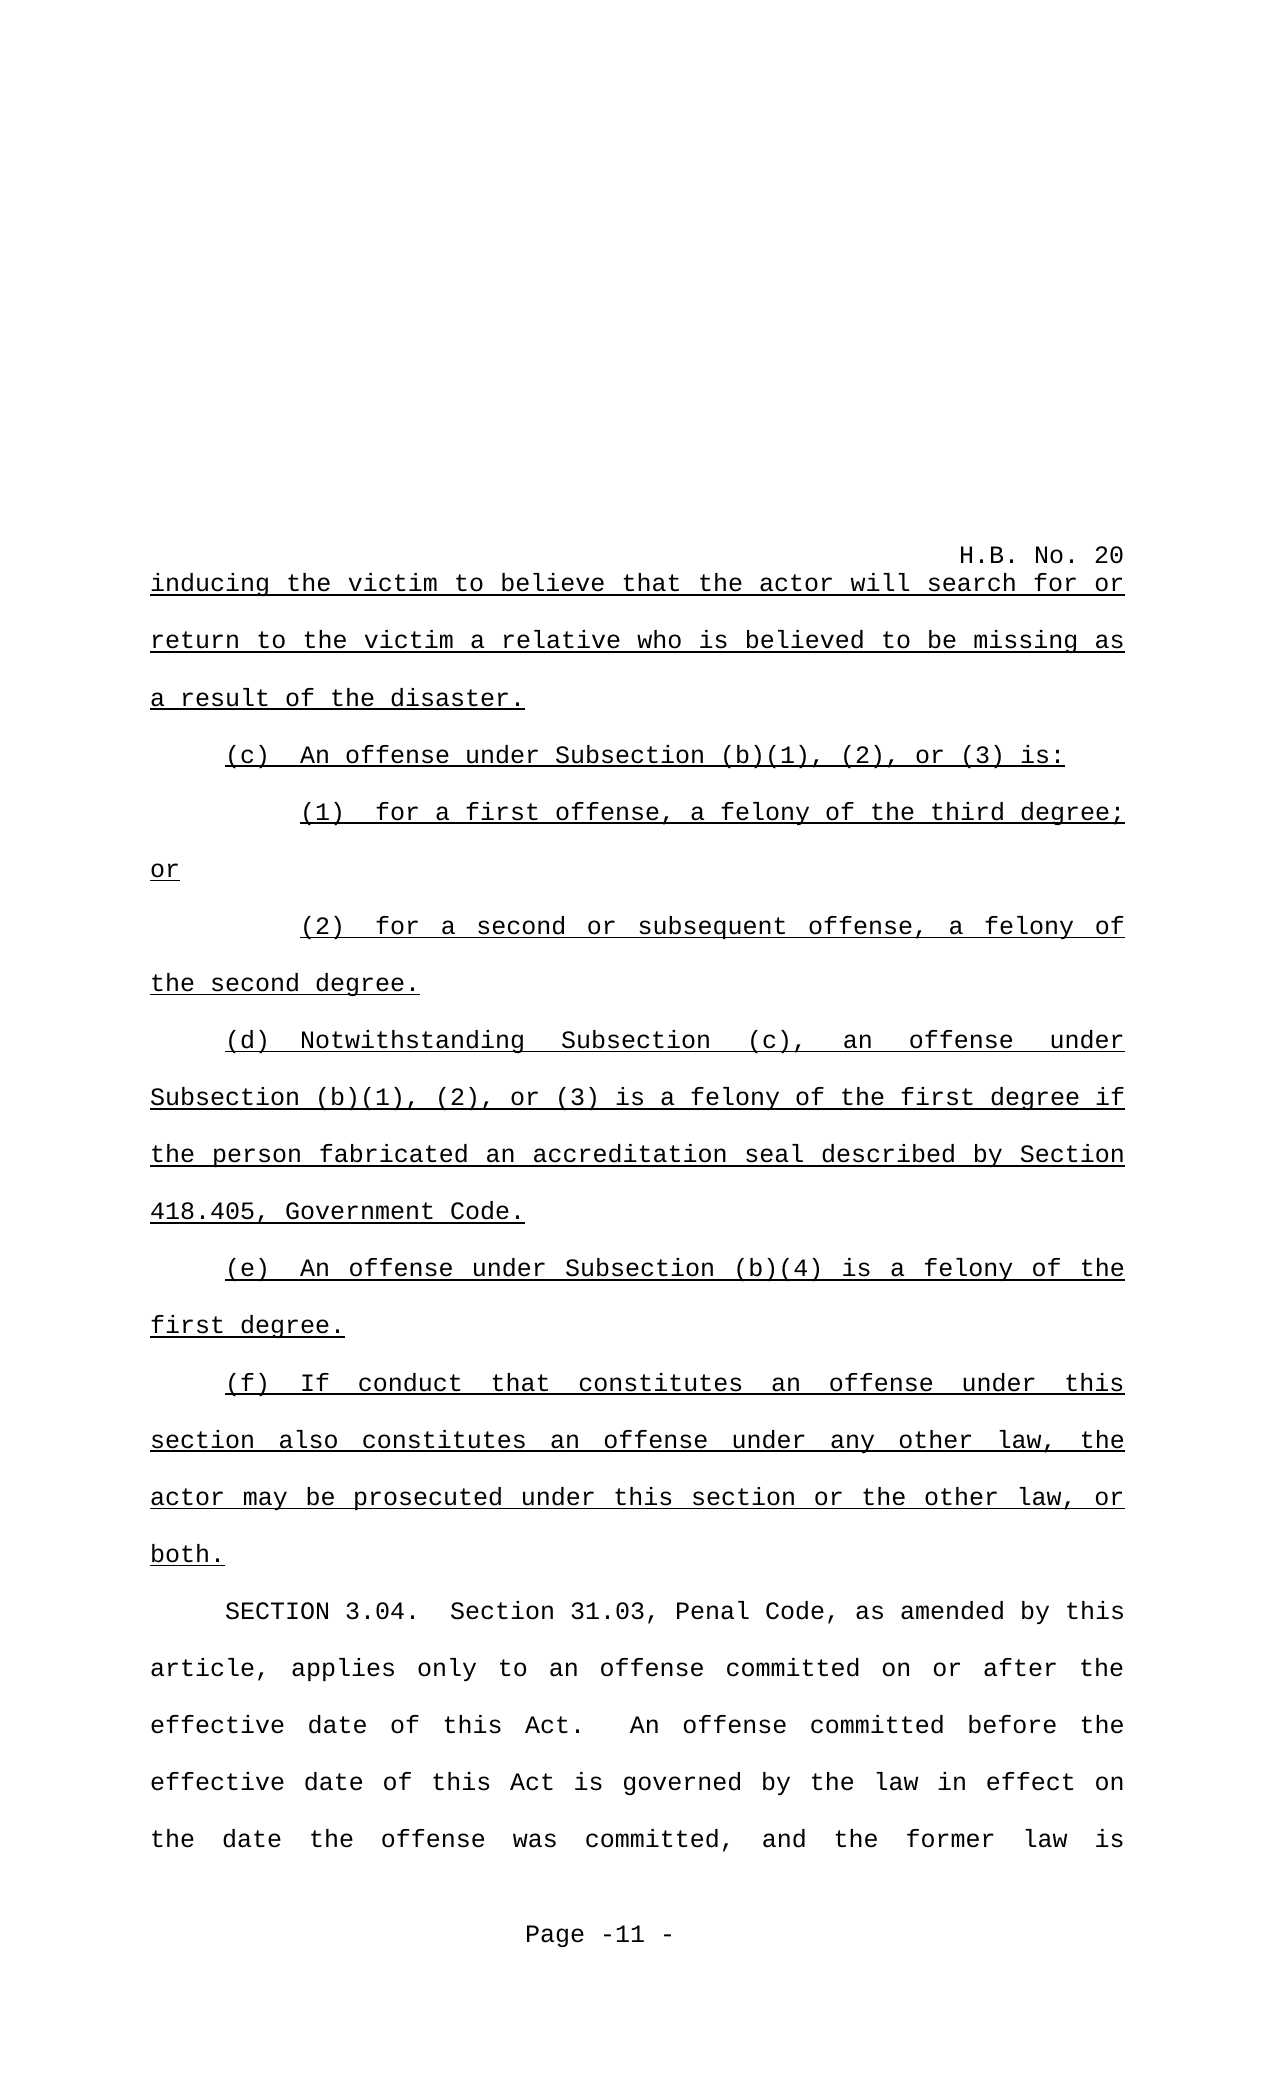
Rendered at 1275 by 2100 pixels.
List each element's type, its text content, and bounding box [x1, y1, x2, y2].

text (d) Notwithstanding Subsection (c), an offense under Subsection (b)(1), (2), or (3) is a felony of the first degree if the person fabricated an accreditation seal described by Section 418.405, Government Code. [150, 1110, 1125, 1165]
text (d) Notwithstanding Subsection (c), an offense under Subsection (b)(1), (2), or (3) is a felony of the first degree if the person fabricated an accreditation seal described by Section 418.405, Government Code. [150, 1167, 1125, 1227]
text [150, 1598, 1125, 1855]
text (1) for a first offense, a felony of the third degree; or [150, 799, 1125, 885]
text (d) Notwithstanding Subsection (c), an offense under Subsection (b)(1), (2), or (3) is a felony of the first degree if the person fabricated an accreditation seal described by Section 418.405, Government Code. [150, 1027, 1125, 1108]
text (c) An offense under Subsection (b)(1), (2), or (3) is: [150, 742, 1125, 771]
text (f) If conduct that constitutes an offense under this section also constitutes an offense under any other law, the actor may be prosecuted under this section or the other law, or both. [150, 1509, 1125, 1570]
text (f) If conduct that constitutes an offense under this section also constitutes an offense under any other law, the actor may be prosecuted under this section or the other law, or both. [150, 1452, 1125, 1508]
text (e) An offense under Subsection (b)(4) is a felony of the first degree. [150, 1256, 1125, 1341]
text (f) If conduct that constitutes an offense under this section also constitutes an offense under any other law, the actor may be prosecuted under this section or the other law, or both. [150, 1370, 1125, 1450]
text (2) for a second or subsequent offense, a felony of the second degree. [150, 913, 1125, 999]
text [150, 571, 1125, 594]
